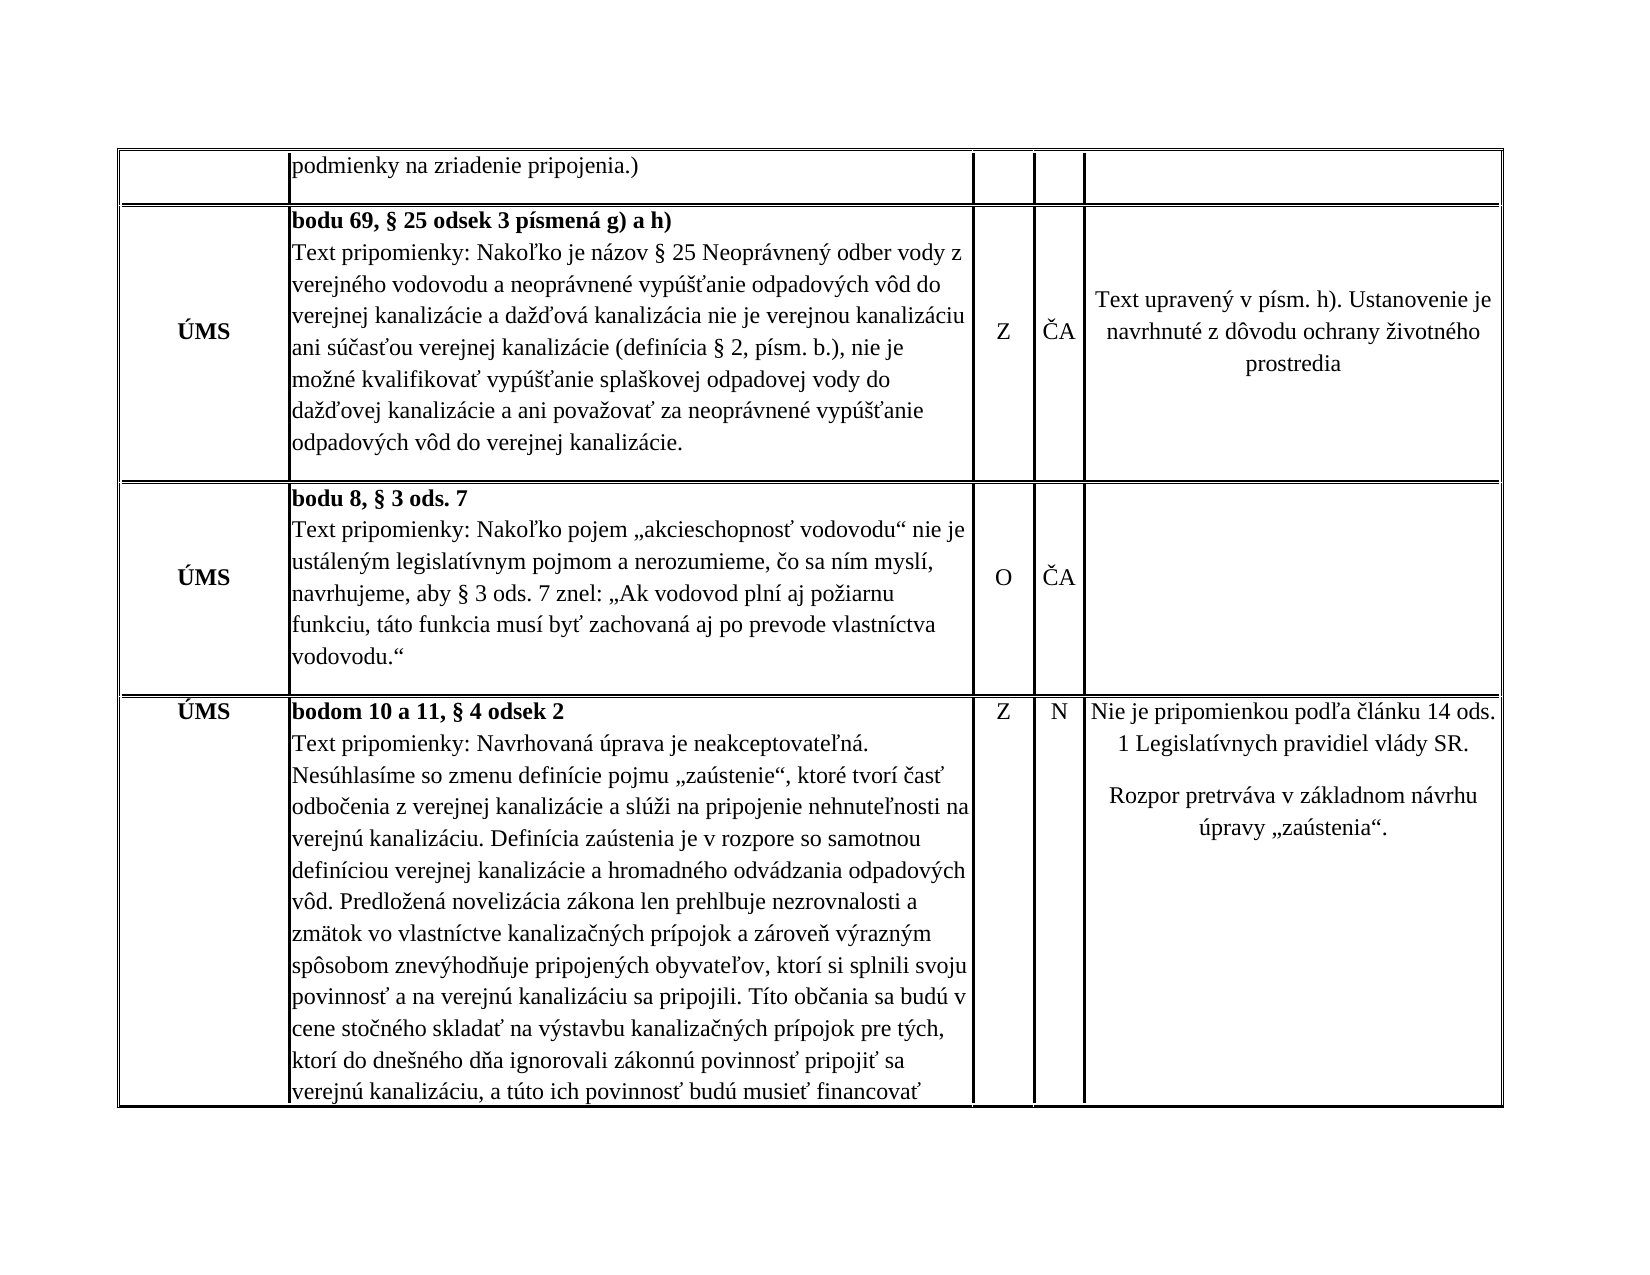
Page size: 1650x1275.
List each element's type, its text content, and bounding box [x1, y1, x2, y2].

table_cell N [1034, 698, 1084, 1105]
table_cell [289, 698, 973, 1105]
table_cell O [973, 149, 1034, 203]
table_cell bodu 69, § 25 odsek 3 písmená g) a h) Text pripomienky: Nakoľko je názov § 25 Neoprávnený odber vody z verejného vodovodu a neoprávnené vypúšťanie odpadových vôd do verejnej kanalizácie a dažďová kanalizácia nie je verejnou kanalizáciu ani súčasťou verejnej kanalizácie (definícia § 2, písm. b.), nie je možné kvalifikovať vypúšťanie splaškovej odpadovej vody do dažďovej kanalizácie a ani považovať za neoprávnené vypúšťanie odpadových vôd do verejnej kanalizácie. [291, 207, 972, 480]
table_cell ČA [1036, 484, 1083, 694]
table_cell Z [973, 698, 1034, 1105]
table_cell Z [975, 207, 1033, 480]
table_cell N [1034, 151, 1084, 203]
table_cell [1084, 151, 1501, 203]
table_cell ÚMS [120, 203, 288, 480]
table_cell ÚMS [120, 694, 289, 1105]
table_cell bodu 8, § 3 ods. 7 Text pripomienky: Nakoľko pojem „akcieschopnosť vodovodu“ nie je ustáleným legislatívnym pojmom a nerozumieme, čo sa ním myslí, navrhujeme, aby § 3 ods. 7 znel: „Ak vodovod plní aj požiarnu funkciu, táto funkcia musí byť zachovaná aj po prevode vlastníctva vodovodu.“ [291, 484, 972, 694]
table_cell Text upravený v písm. h). Ustanovenie je navrhnuté z dôvodu ochrany životného prostredia [1086, 203, 1501, 480]
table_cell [289, 149, 973, 203]
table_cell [1084, 694, 1501, 1105]
table_cell ÚMS [120, 151, 289, 203]
table_cell ČA [1036, 207, 1083, 480]
table_cell [1086, 480, 1501, 694]
table_cell O [975, 484, 1033, 694]
table_cell ÚMS [120, 480, 288, 694]
